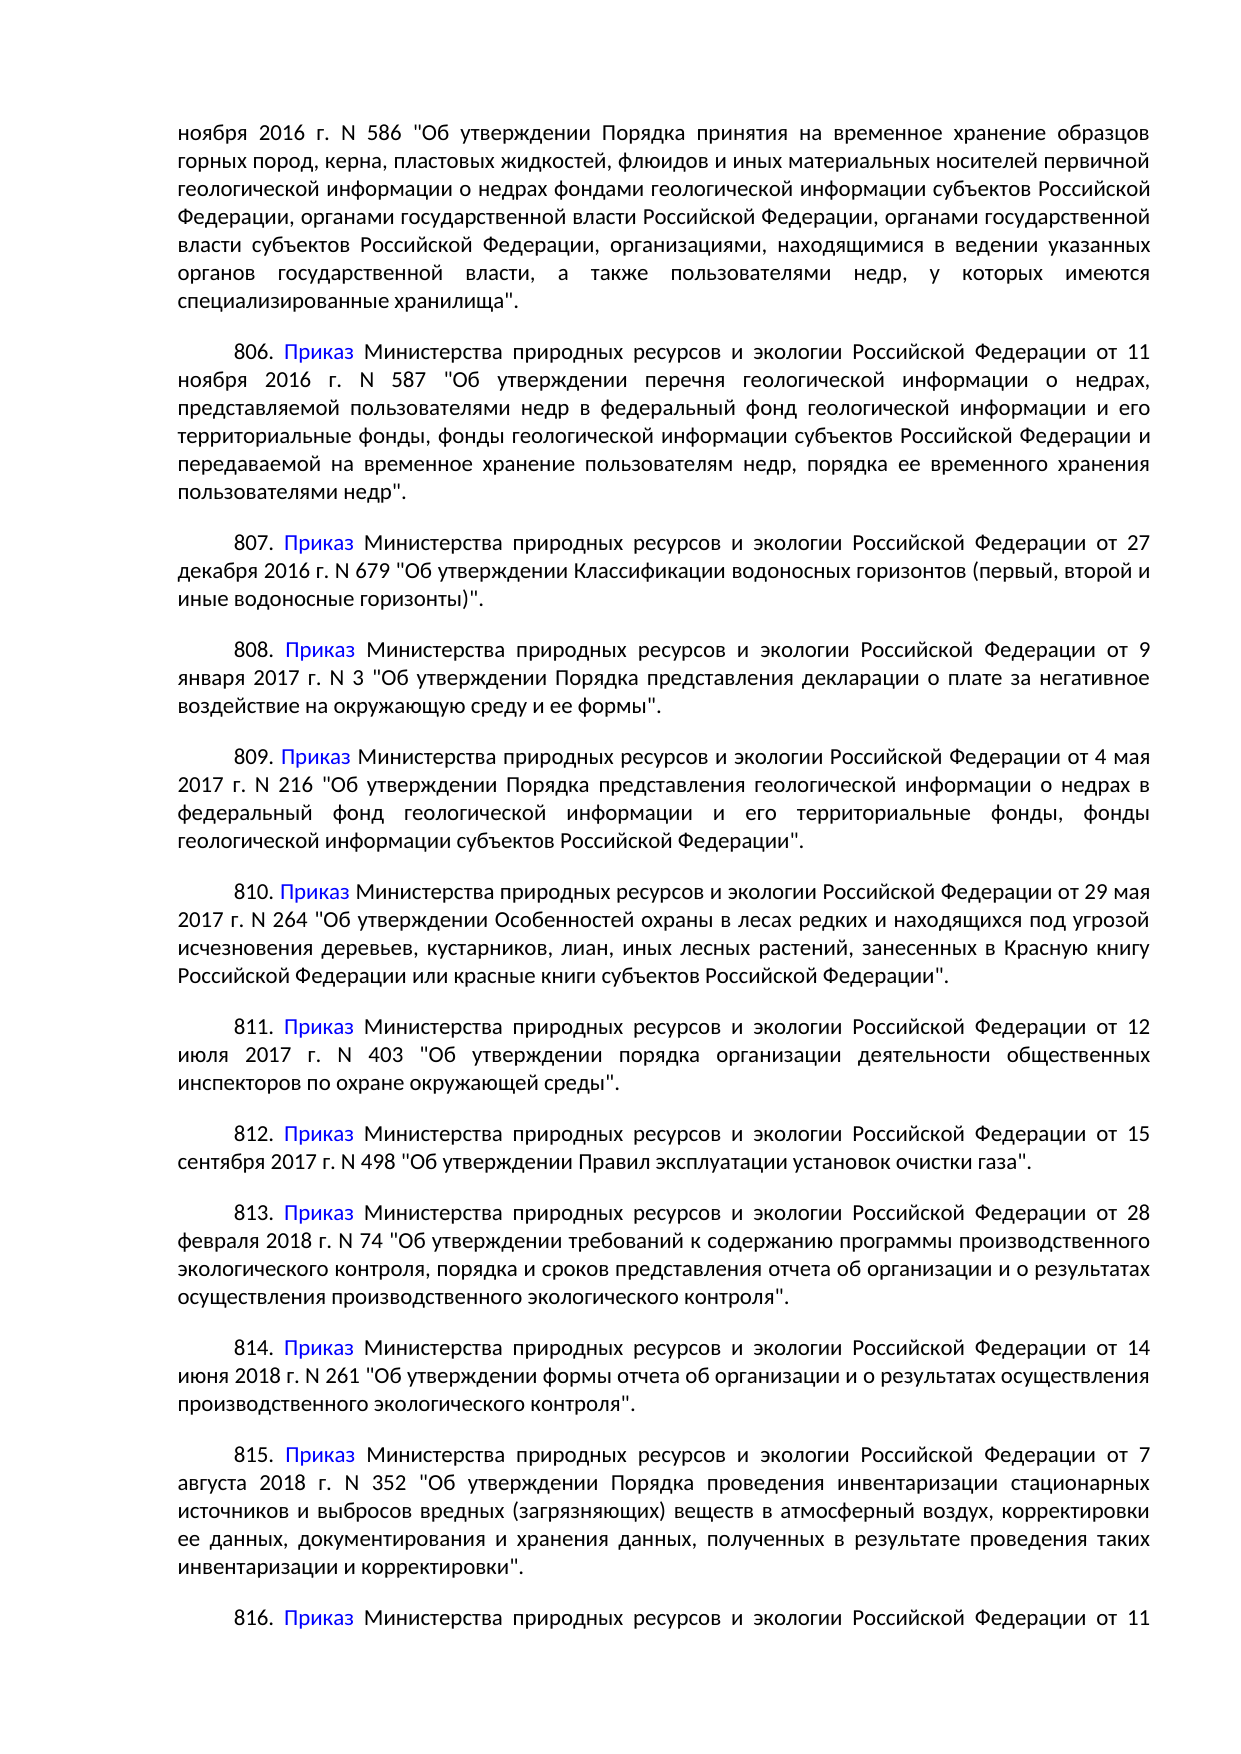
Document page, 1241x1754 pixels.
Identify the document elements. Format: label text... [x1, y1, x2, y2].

text 810. Приказ Министерства природных ресурсов и экологии Российской Федерации от 29 мая 2017 г. N 264 "Об утверждении Особенностей охраны в лесах редких и находящихся под угрозой исчезновения деревьев, кустарников, лиан, иных лесных растений, занесенных в Красную книгу Российской Федерации или красные книги субъектов Российской Федерации". [177, 877, 1152, 989]
text 807. Приказ Министерства природных ресурсов и экологии Российской Федерации от 27 декабря 2016 г. N 679 "Об утверждении Классификации водоносных горизонтов (первый, второй и иные водоносные горизонты)". [177, 528, 1152, 612]
text 806. Приказ Министерства природных ресурсов и экологии Российской Федерации от 11 ноября 2016 г. N 587 "Об утверждении перечня геологической информации о недрах, представляемой пользователями недр в федеральный фонд геологической информации и его территориальные фонды, фонды геологической информации субъектов Российской Федерации и передаваемой на временное хранение пользователям недр, порядка ее временного хранения пользователями недр". [177, 337, 1152, 505]
text 808. Приказ Министерства природных ресурсов и экологии Российской Федерации от 9 января 2017 г. N 3 "Об утверждении Порядка представления декларации о плате за негативное воздействие на окружающую среду и ее формы". [177, 635, 1152, 719]
text 811. Приказ Министерства природных ресурсов и экологии Российской Федерации от 12 июля 2017 г. N 403 "Об утверждении порядка организации деятельности общественных инспекторов по охране окружающей среды". [177, 1012, 1152, 1096]
text 812. Приказ Министерства природных ресурсов и экологии Российской Федерации от 15 сентября 2017 г. N 498 "Об утверждении Правил эксплуатации установок очистки газа". [177, 1119, 1152, 1175]
text 814. Приказ Министерства природных ресурсов и экологии Российской Федерации от 14 июня 2018 г. N 261 "Об утверждении формы отчета об организации и о результатах осуществления производственного экологического контроля". [177, 1333, 1152, 1417]
text 813. Приказ Министерства природных ресурсов и экологии Российской Федерации от 28 февраля 2018 г. N 74 "Об утверждении требований к содержанию программы производственного экологического контроля, порядка и сроков представления отчета об организации и о результатах осуществления производственного экологического контроля". [177, 1198, 1152, 1310]
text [177, 118, 1152, 314]
text 809. Приказ Министерства природных ресурсов и экологии Российской Федерации от 4 мая 2017 г. N 216 "Об утверждении Порядка представления геологической информации о недрах в федеральный фонд геологической информации и его территориальные фонды, фонды геологической информации субъектов Российской Федерации". [177, 742, 1152, 854]
text 815. Приказ Министерства природных ресурсов и экологии Российской Федерации от 7 августа 2018 г. N 352 "Об утверждении Порядка проведения инвентаризации стационарных источников и выбросов вредных (загрязняющих) веществ в атмосферный воздух, корректировки ее данных, документирования и хранения данных, полученных в результате проведения таких инвентаризации и корректировки". [177, 1440, 1152, 1580]
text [177, 1603, 1152, 1631]
